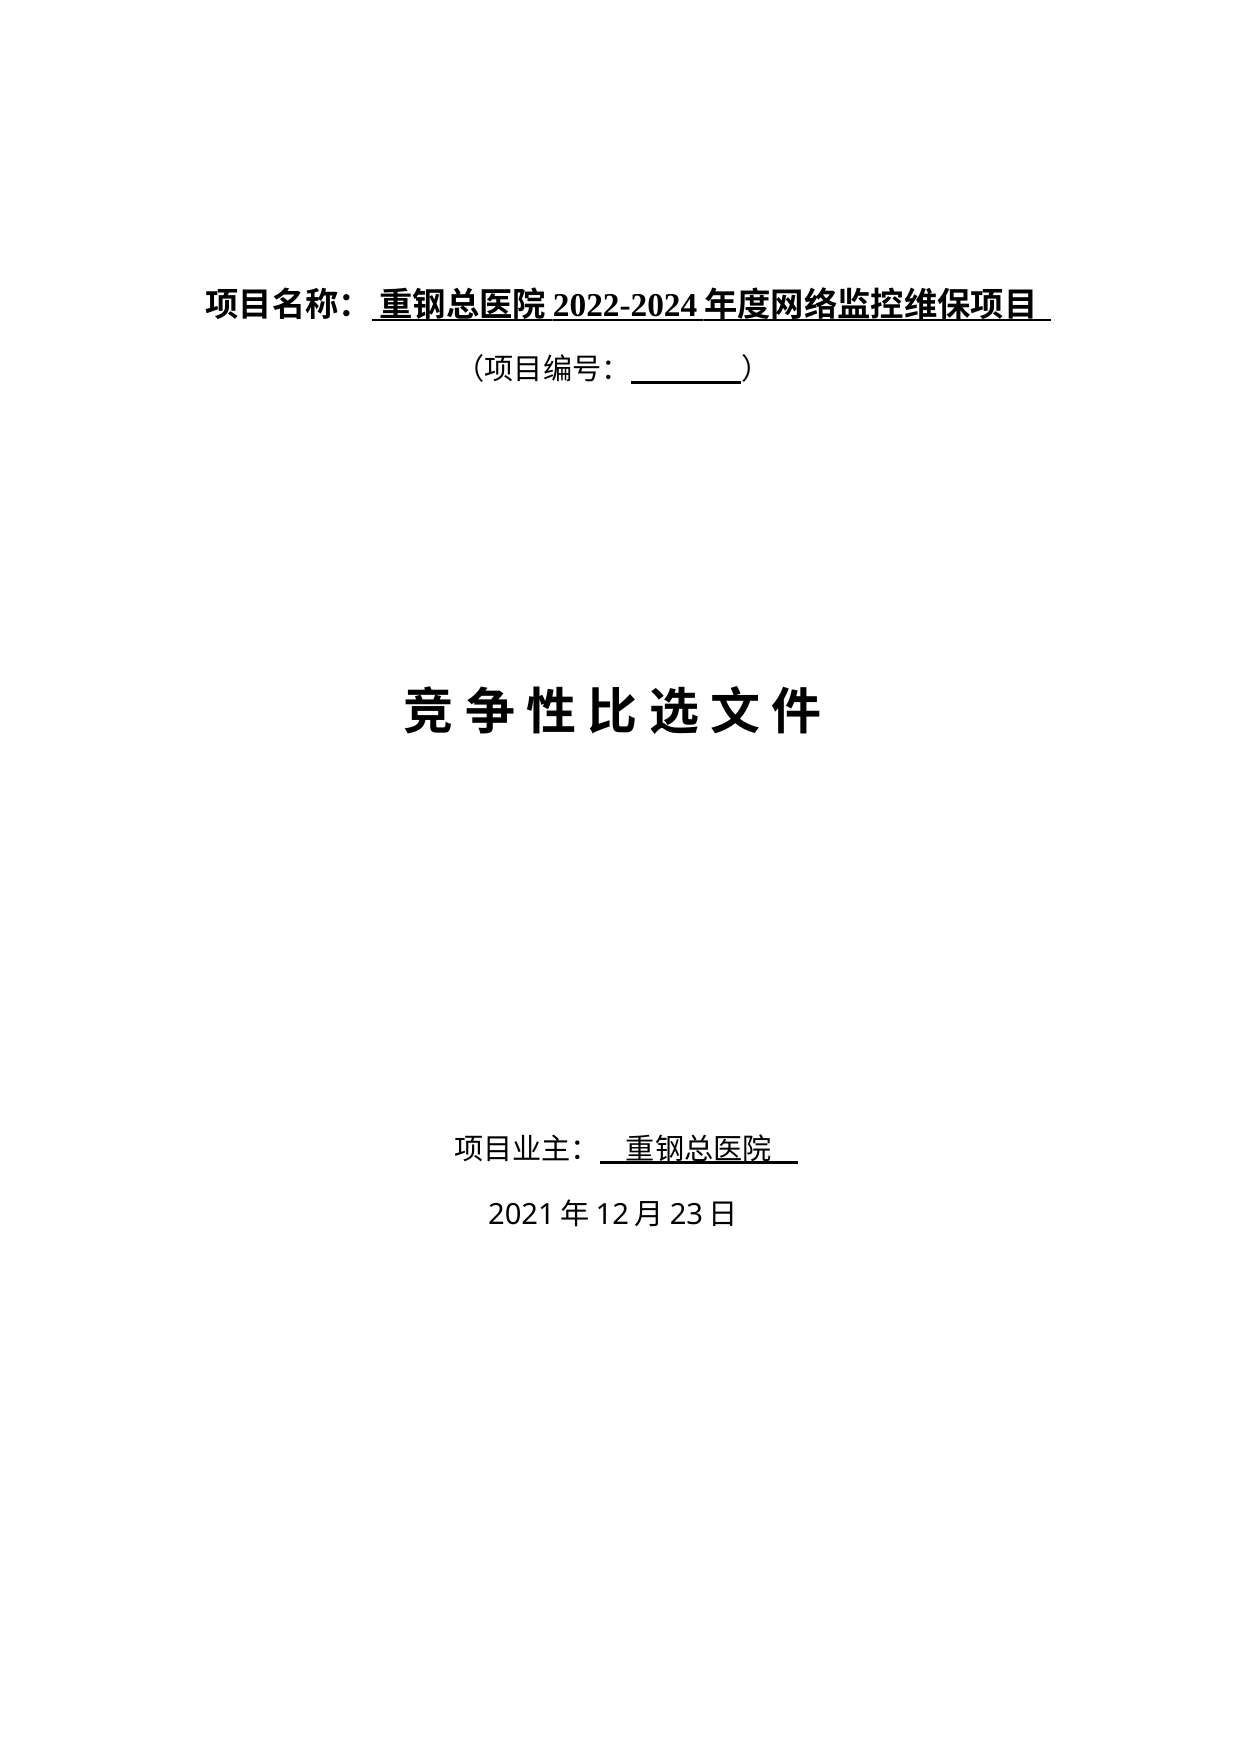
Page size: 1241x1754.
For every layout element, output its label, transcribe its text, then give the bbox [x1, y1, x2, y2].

text 项目名称： 重钢总医院2022-2024年度网络监控维保项目 [118, 269, 1107, 334]
text 项目业主： 重钢总医院 [118, 1114, 1107, 1179]
text 2021年12月23日 [118, 1179, 1107, 1244]
text 竞 争 性 比 选 文 件 [118, 659, 1107, 756]
text （项目编号： ） [118, 334, 1107, 399]
